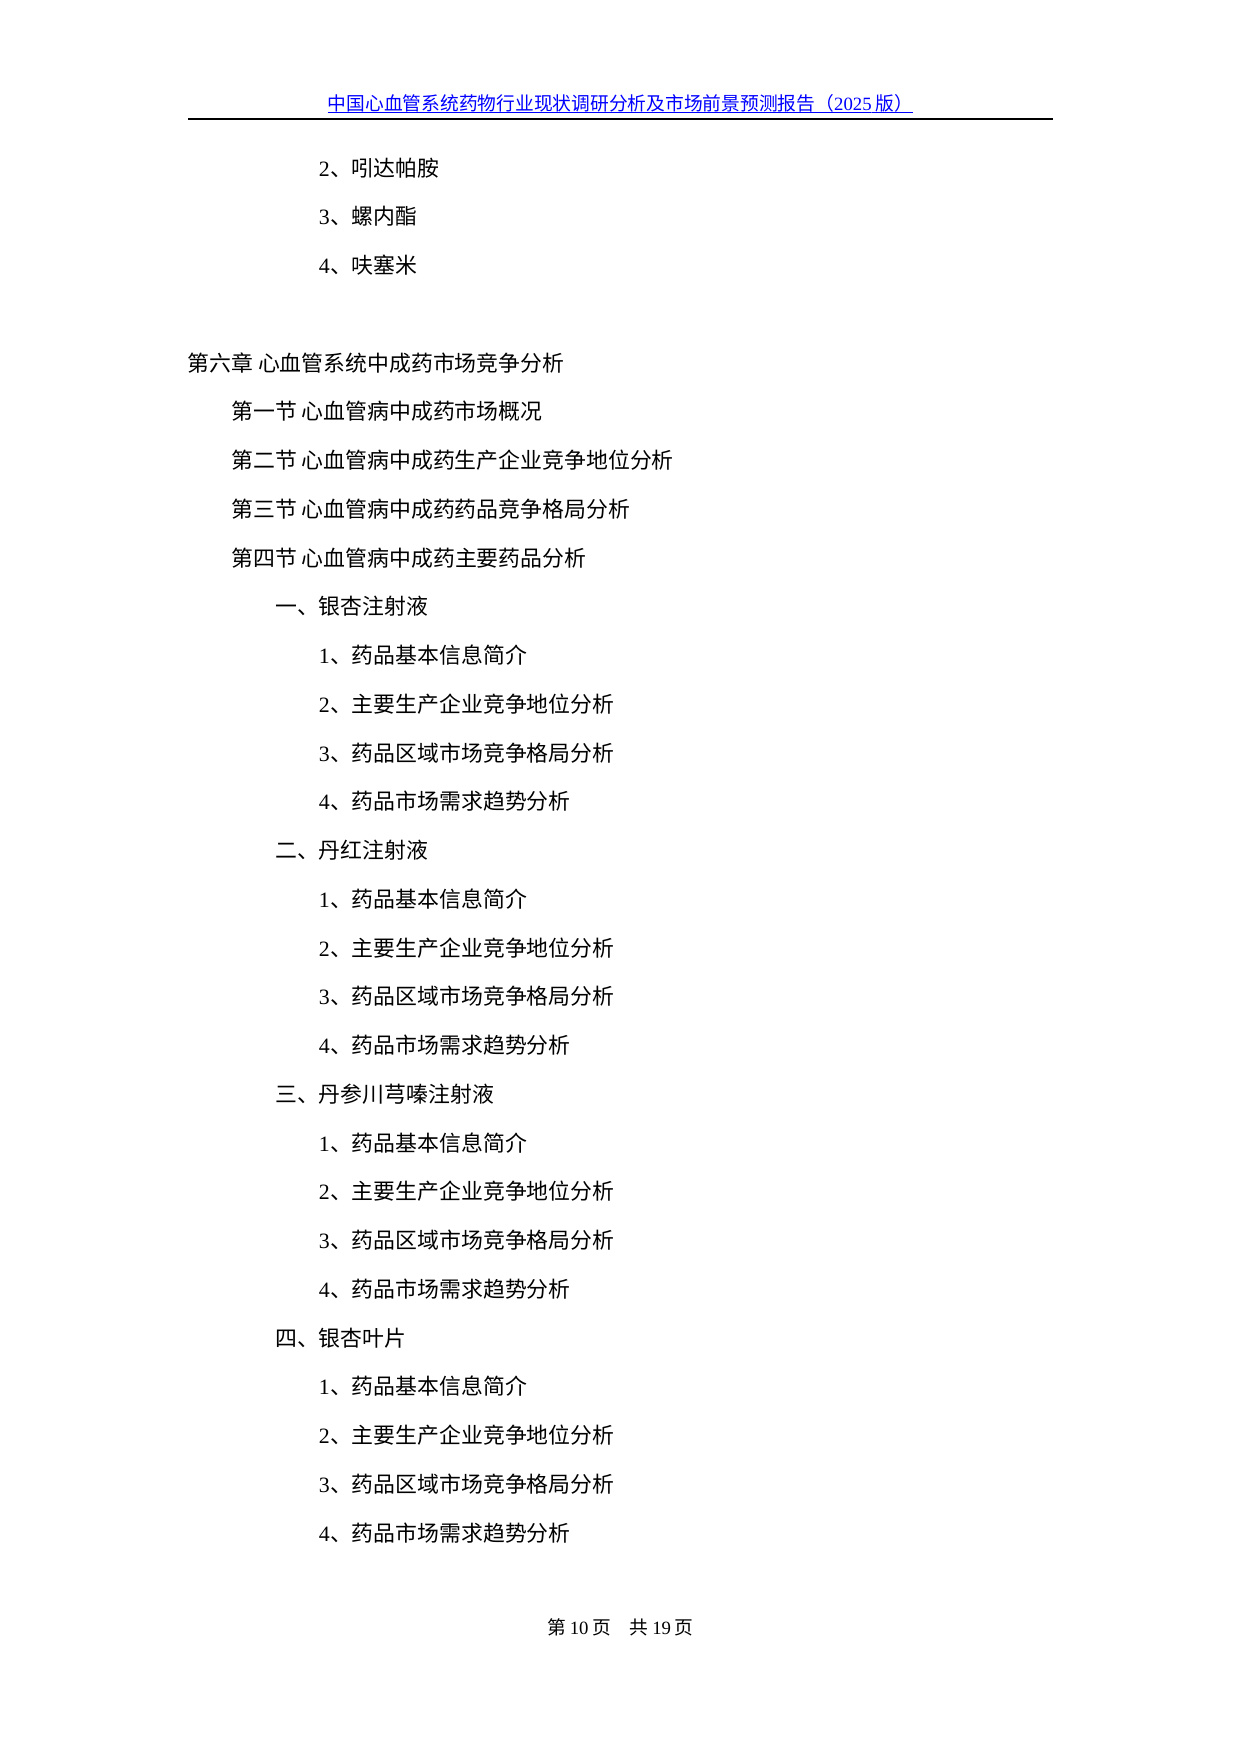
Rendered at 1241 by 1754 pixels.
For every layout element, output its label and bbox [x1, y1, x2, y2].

text [187, 150, 1053, 1548]
